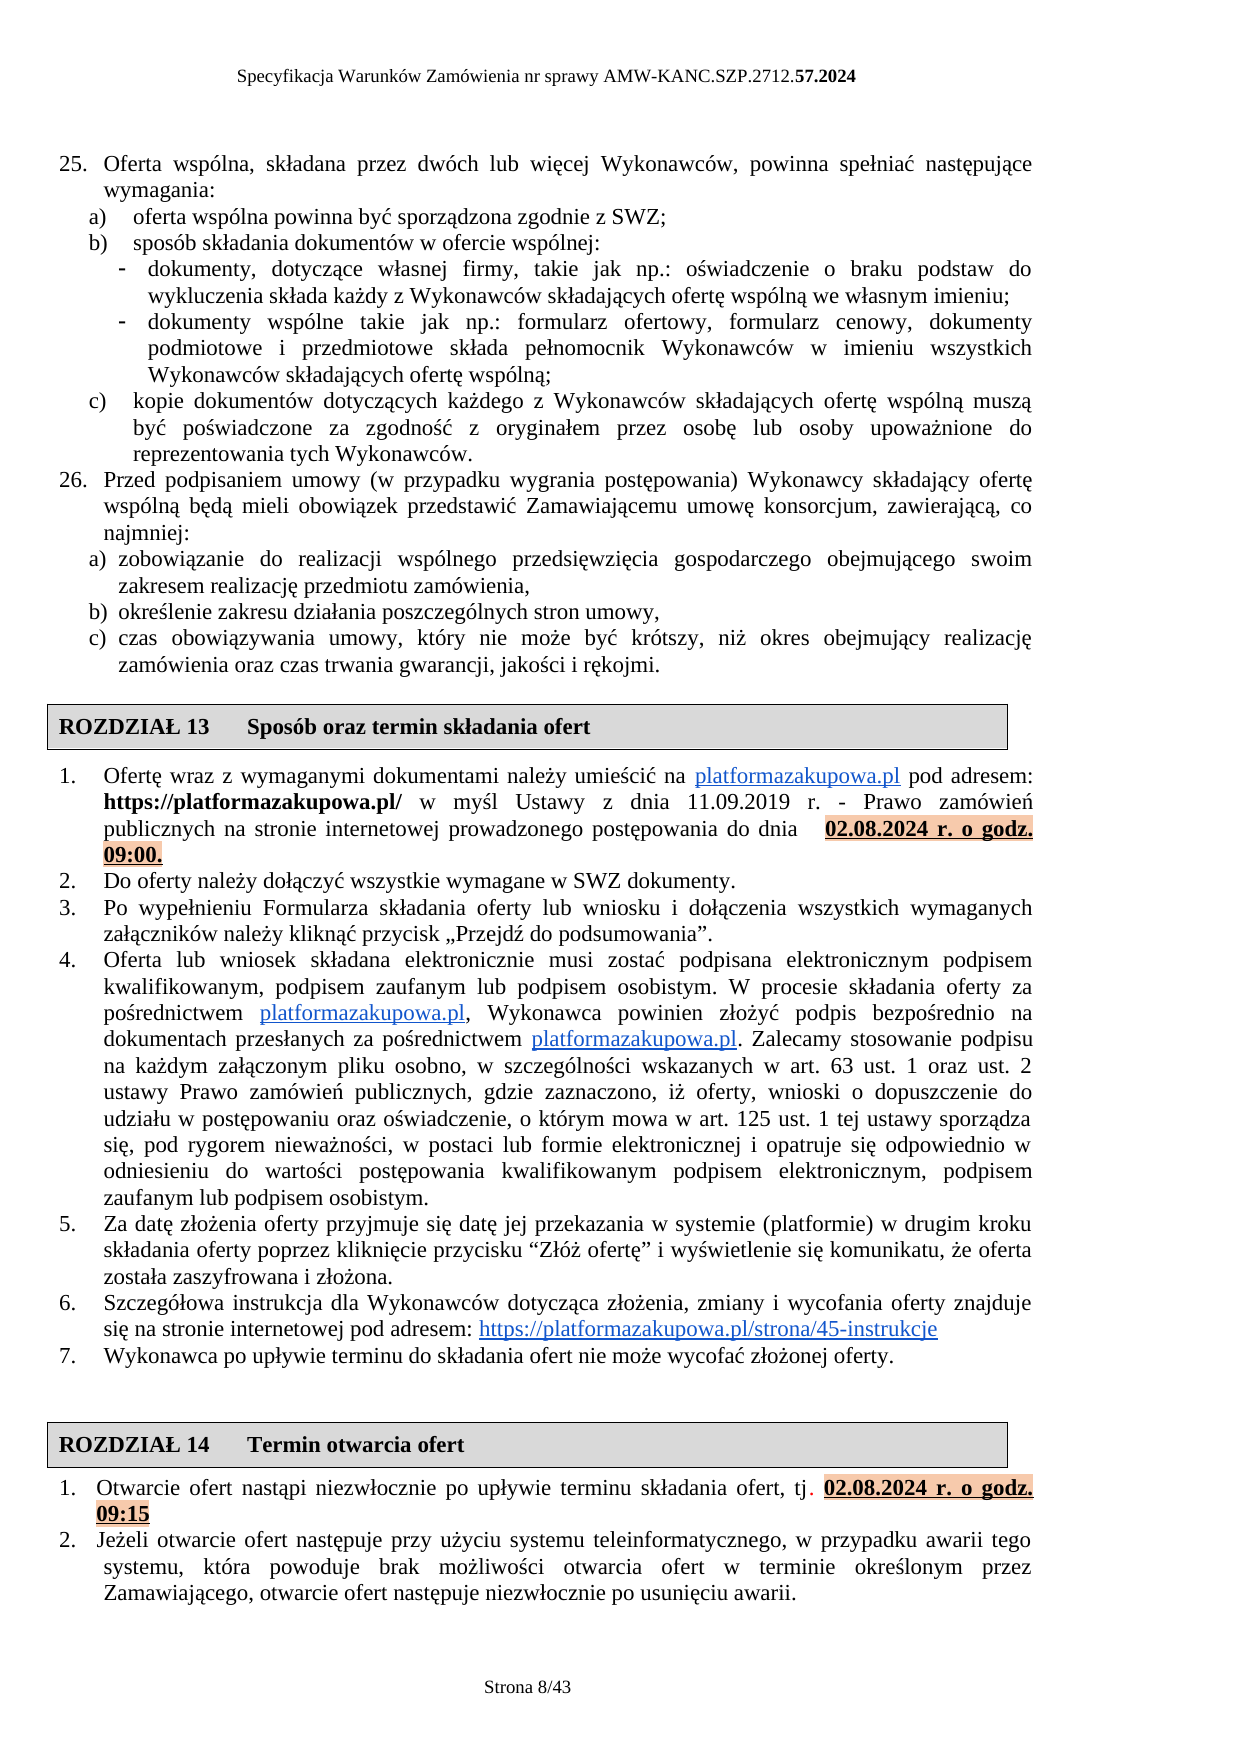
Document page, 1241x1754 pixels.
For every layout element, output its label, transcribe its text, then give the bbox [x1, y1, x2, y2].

list Przed podpisaniem umowy (w przypadku wygrania postępowania) Wykonawcy składający ofertę wspólną będą mieli obowiązek przedstawić Zamawiającemu umowę konsorcjum, zawierającą, co najmniej: [59, 466, 1033, 545]
list Wykonawca po upływie terminu do składania ofert nie może wycofać złożonej oferty. [59, 1342, 1033, 1368]
list kopie dokumentów dotyczących każdego z Wykonawców składających ofertę wspólną muszą być poświadczone za zgodność z oryginałem przez osobę lub osoby upoważnione do reprezentowania tych Wykonawców. [88, 387, 1033, 466]
list Oferta wspólna, składana przez dwóch lub więcej Wykonawców, powinna spełniać następujące wymagania: [59, 150, 1033, 203]
list czas obowiązywania umowy, który nie może być krótszy, niż okres obejmujący realizację zamówienia oraz czas trwania gwarancji, jakości i rękojmi. [88, 624, 1033, 677]
list dokumenty wspólne takie jak np.: formularz ofertowy, formularz cenowy, dokumenty podmiotowe i przedmiotowe składa pełnomocnik Wykonawców w imieniu wszystkich Wykonawców składających ofertę wspólną; [118, 308, 1033, 387]
list Jeżeli otwarcie ofert następuje przy użyciu systemu teleinformatycznego, w przypadku awarii tego systemu, która powoduje brak możliwości otwarcia ofert w terminie określonym przez Zamawiającego, otwarcie ofert następuje niezwłocznie po usunięciu awarii. [59, 1527, 1033, 1606]
table_header ROZDZIAŁ 13 [48, 705, 236, 748]
list sposób składania dokumentów w ofercie wspólnej: [88, 229, 1033, 255]
table_header Termin otwarcia ofert [236, 1423, 1007, 1467]
list Do oferty należy dołączyć wszystkie wymagane w SWZ dokumenty. [59, 867, 1033, 894]
list dokumenty, dotyczące własnej firmy, takie jak np.: oświadczenie o braku podstaw do wykluczenia składa każdy z Wykonawców składających ofertę wspólną we własnym imieniu; [118, 255, 1033, 308]
list Oferta lub wniosek składana elektronicznie musi zostać podpisana elektronicznym podpisem kwalifikowanym, podpisem zaufanym lub podpisem osobistym. W procesie składania oferty za pośrednictwem platformazakupowa.pl, Wykonawca powinien złożyć podpis bezpośrednio na dokumentach przesłanych za pośrednictwem platformazakupowa.pl. Zalecamy stosowanie podpisu na każdym załączonym pliku osobno, w szczególności wskazanych w art. 63 ust. 1 oraz ust. 2 ustawy Prawo zamówień publicznych, gdzie zaznaczono, iż oferty, wnioski o dopuszczenie do udziału w postępowaniu oraz oświadczenie, o którym mowa w art. 125 ust. 1 tej ustawy sporządza się, pod rygorem nieważności, w postaci lub formie elektronicznej i opatruje się odpowiednio w odniesieniu do wartości postępowania kwalifikowanym podpisem elektronicznym, podpisem zaufanym lub podpisem osobistym. [59, 946, 1033, 1210]
list Szczegółowa instrukcja dla Wykonawców dotycząca złożenia, zmiany i wycofania oferty znajduje się na stronie internetowej pod adresem: https://platformazakupowa.pl/strona/45-instrukcje [59, 1289, 1033, 1342]
list Po wypełnieniu Formularza składania oferty lub wniosku i dołączenia wszystkich wymaganych załączników należy kliknąć przycisk „Przejdź do podsumowania”. [59, 894, 1033, 946]
list Otwarcie ofert nastąpi niezwłocznie po upływie terminu składania ofert, tj. 02.08.2024 r. o godz. 09:15 [59, 1474, 1033, 1527]
list zobowiązanie do realizacji wspólnego przedsięwzięcia gospodarczego obejmującego swoim zakresem realizację przedmiotu zamówienia, [88, 545, 1033, 598]
list Ofertę wraz z wymaganymi dokumentami należy umieścić na platformazakupowa.pl pod adresem: https://platformazakupowa.pl/ w myśl Ustawy z dnia 11.09.2019 r. - Prawo zamówień publicznych na stronie internetowej prowadzonego postępowania do dnia 02.08.2024 r. o godz. 09:00. [59, 762, 1033, 867]
list Za datę złożenia oferty przyjmuje się datę jej przekazania w systemie (platformie) w drugim kroku składania oferty poprzez kliknięcie przycisku “Złóż ofertę” i wyświetlenie się komunikatu, że oferta została zaszyfrowana i złożona. [59, 1210, 1033, 1289]
list oferta wspólna powinna być sporządzona zgodnie z SWZ; [88, 203, 1033, 229]
list określenie zakresu działania poszczególnych stron umowy, [88, 598, 1033, 624]
table_header Sposób oraz termin składania ofert [236, 705, 1007, 748]
table_header ROZDZIAŁ 14 [48, 1423, 236, 1467]
